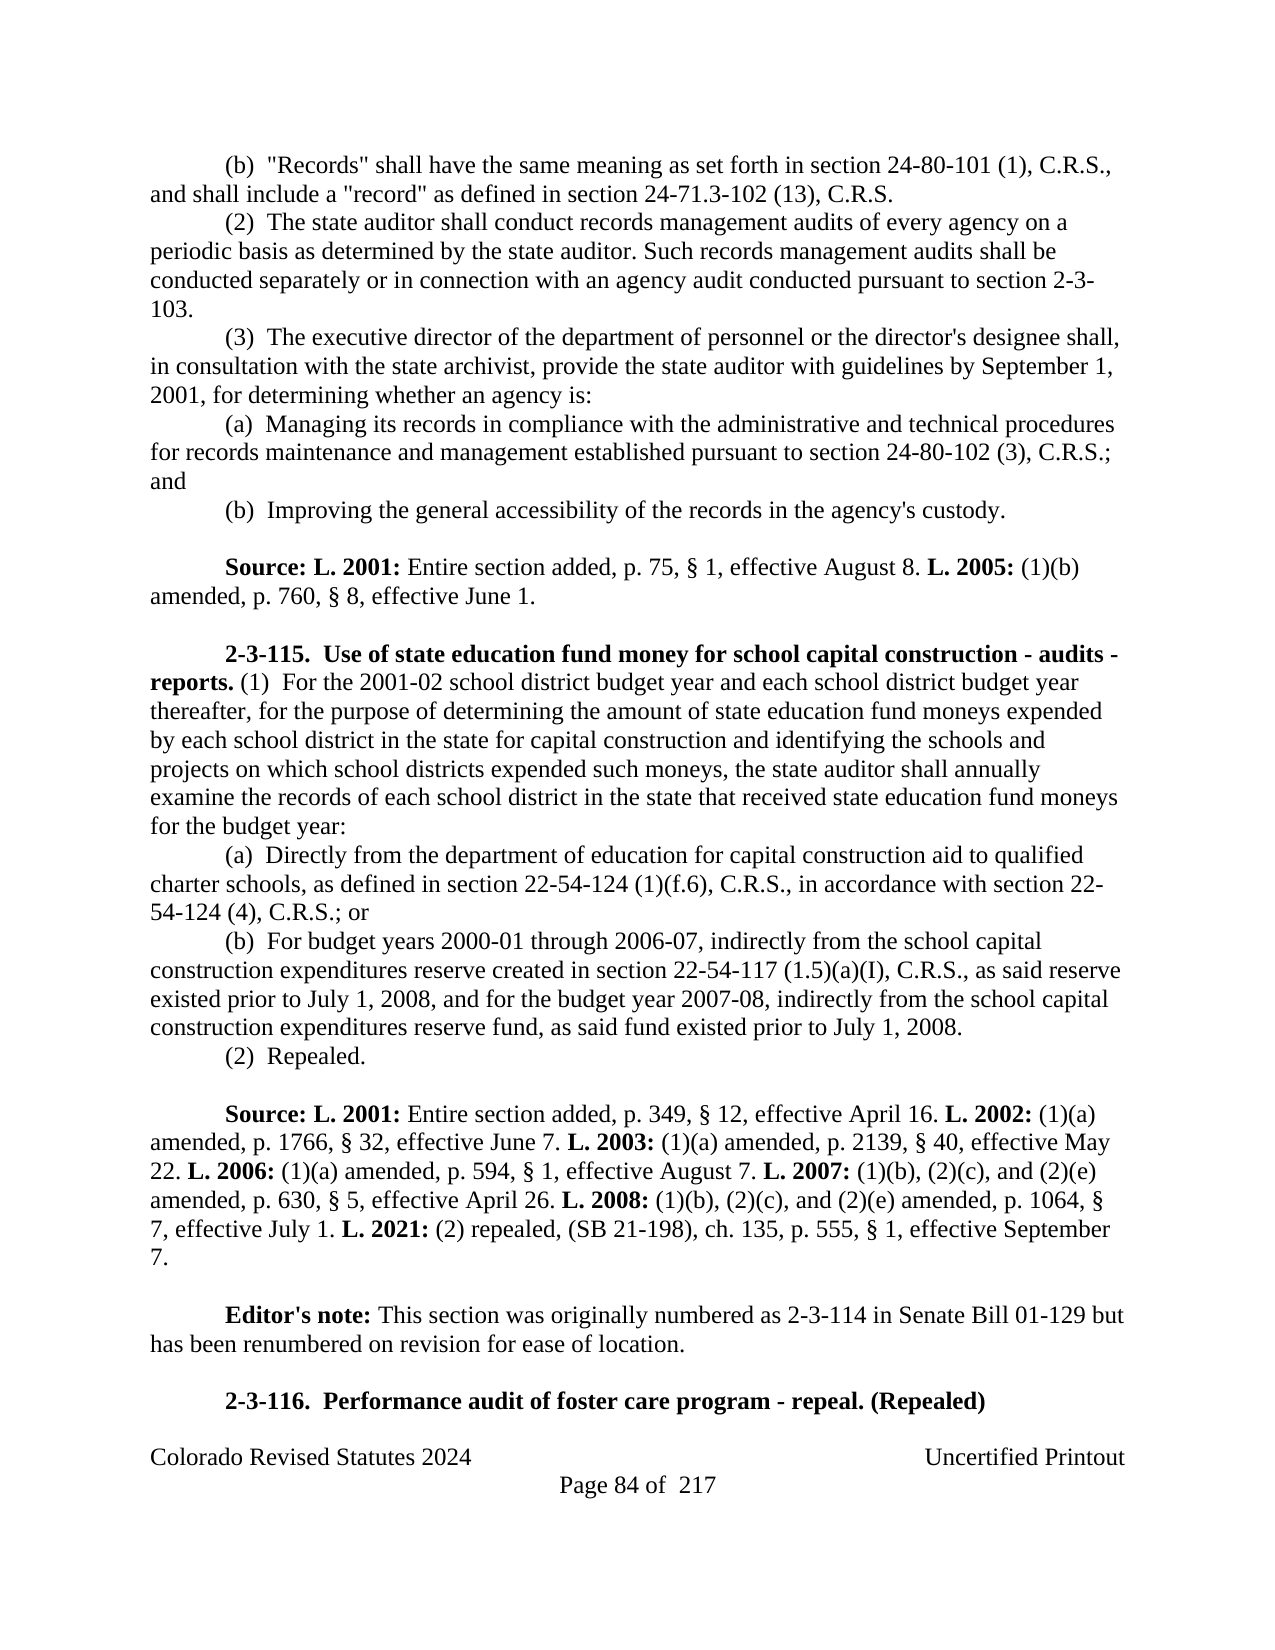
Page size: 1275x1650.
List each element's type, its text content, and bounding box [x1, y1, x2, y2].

text Editor's note: This section was originally numbered as 2-3-114 in Senate Bill 01-129 but has been renumbered on revision for ease of location. [150, 1300, 1125, 1357]
text (a) Managing its records in compliance with the administrative and technical procedures for records maintenance and management established pursuant to section 24-80-102 (3), C.R.S.; and [150, 409, 1125, 495]
text Source: L. 2001: Entire section added, p. 75, § 1, effective August 8. L. 2005: (1)(b) amended, p. 760, § 8, effective June 1. [150, 552, 1125, 610]
text (3) The executive director of the department of personnel or the director's designee shall, in consultation with the state archivist, provide the state auditor with guidelines by September 1, 2001, for determining whether an agency is: [150, 322, 1125, 409]
text (2) The state auditor shall conduct records management audits of every agency on a periodic basis as determined by the state auditor. Such records management audits shall be conducted separately or in connection with an agency audit conducted pursuant to section 2-3-103. [150, 207, 1125, 322]
text (b) "Records" shall have the same meaning as set forth in section 24-80-101 (1), C.R.S., and shall include a "record" as defined in section 24-71.3-102 (13), C.R.S. [150, 150, 1125, 207]
text 2-3-115. Use of state education fund money for school capital construction - audits - reports. (1) For the 2001-02 school district budget year and each school district budget year thereafter, for the purpose of determining the amount of state education fund moneys expended by each school district in the state for capital construction and identifying the schools and projects on which school districts expended such moneys, the state auditor shall annually examine the records of each school district in the state that received state education fund moneys for the budget year: [150, 639, 1125, 840]
text Source: L. 2001: Entire section added, p. 349, § 12, effective April 16. L. 2002: (1)(a) amended, p. 1766, § 32, effective June 7. L. 2003: (1)(a) amended, p. 2139, § 40, effective May 22. L. 2006: (1)(a) amended, p. 594, § 1, effective August 7. L. 2007: (1)(b), (2)(c), and (2)(e) amended, p. 630, § 5, effective April 26. L. 2008: (1)(b), (2)(c), and (2)(e) amended, p. 1064, § 7, effective July 1. L. 2021: (2) repealed, (SB 21-198), ch. 135, p. 555, § 1, effective September 7. [150, 1099, 1125, 1271]
text 2-3-116. Performance audit of foster care program - repeal. (Repealed) [150, 1386, 1125, 1415]
text (a) Directly from the department of education for capital construction aid to qualified charter schools, as defined in section 22-54-124 (1)(f.6), C.R.S., in accordance with section 22-54-124 (4), C.R.S.; or [150, 840, 1125, 926]
text (b) For budget years 2000-01 through 2006-07, indirectly from the school capital construction expenditures reserve created in section 22-54-117 (1.5)(a)(I), C.R.S., as said reserve existed prior to July 1, 2008, and for the budget year 2007-08, indirectly from the school capital construction expenditures reserve fund, as said fund existed prior to July 1, 2008. [150, 926, 1125, 1041]
text (2) Repealed. [150, 1041, 1125, 1070]
text (b) Improving the general accessibility of the records in the agency's custody. [150, 495, 1125, 524]
